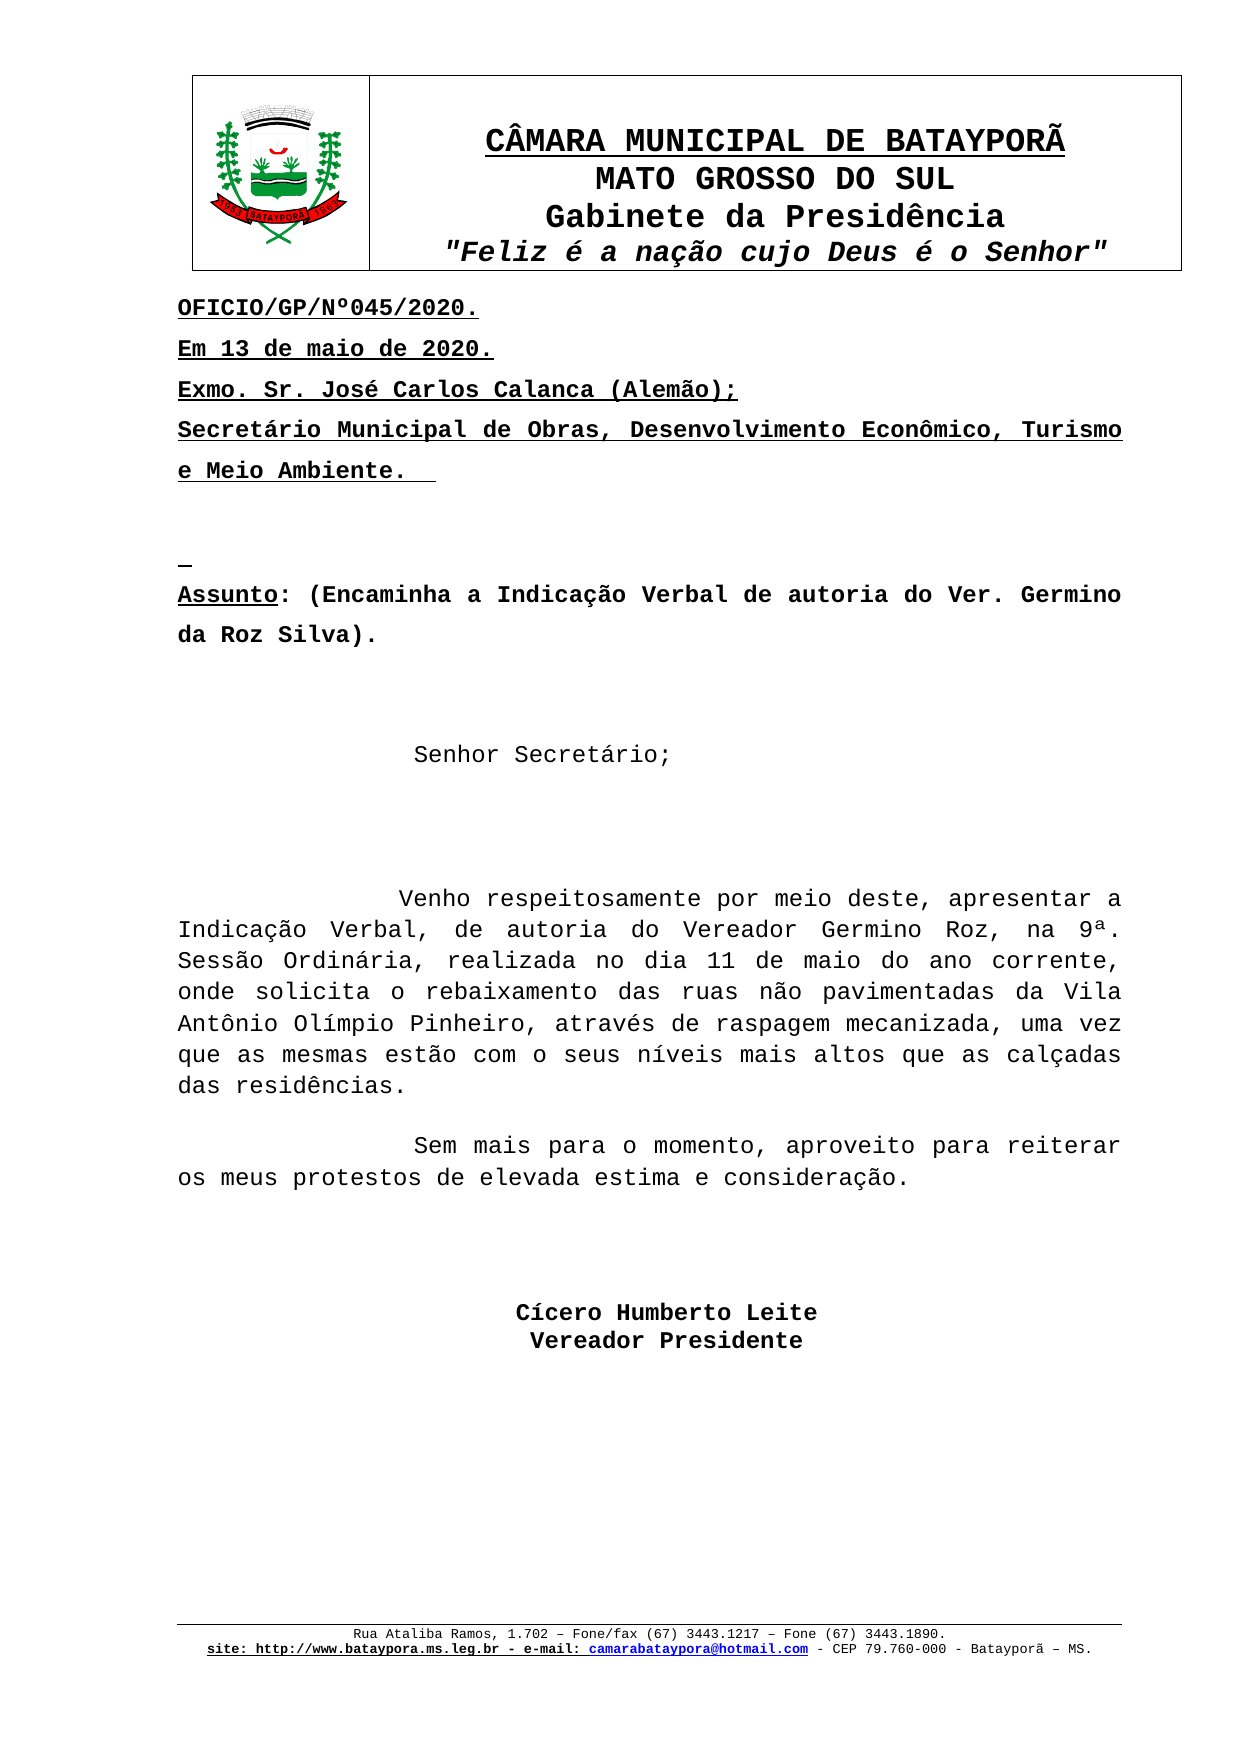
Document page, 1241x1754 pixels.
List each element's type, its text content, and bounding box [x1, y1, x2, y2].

text Sem mais para o momento, aproveito para reiterar os meus protestos de elevada estima e consideração. [177, 1134, 1122, 1192]
text Cícero Humberto Leite [177, 1301, 1063, 1328]
text Venho respeitosamente por meio deste, apresentar a Indicação Verbal, de autoria do Vereador Germino Roz, na 9ª. Sessão Ordinária, realizada no dia 11 de maio do ano corrente, onde solicita o rebaixamento das ruas não pavimentadas da Vila Antônio Olímpio Pinheiro, através de raspagem mecanizada, uma vez que as mesmas estão com o seus níveis mais altos que as calçadas das residências. [177, 886, 1122, 1101]
text Exmo. Sr. José Carlos Calanca (Alemão); [177, 377, 1122, 404]
text Secretário Municipal de Obras, Desenvolvimento Econômico, Turismo e Meio Ambiente. [177, 441, 1122, 486]
text Senhor Secretário; [177, 742, 1122, 769]
text Assunto: (Encaminha a Indicação Verbal de autoria do Ver. Germino da Roz Silva). [177, 582, 1122, 650]
text Em 13 de maio de 2020. [177, 336, 1122, 363]
text Secretário Municipal de Obras, Desenvolvimento Econômico, Turismo e Meio Ambiente. [177, 418, 1122, 440]
text OFICIO/GP/Nº045/2020. [177, 296, 1019, 323]
text Vereador Presidente [177, 1328, 1063, 1355]
